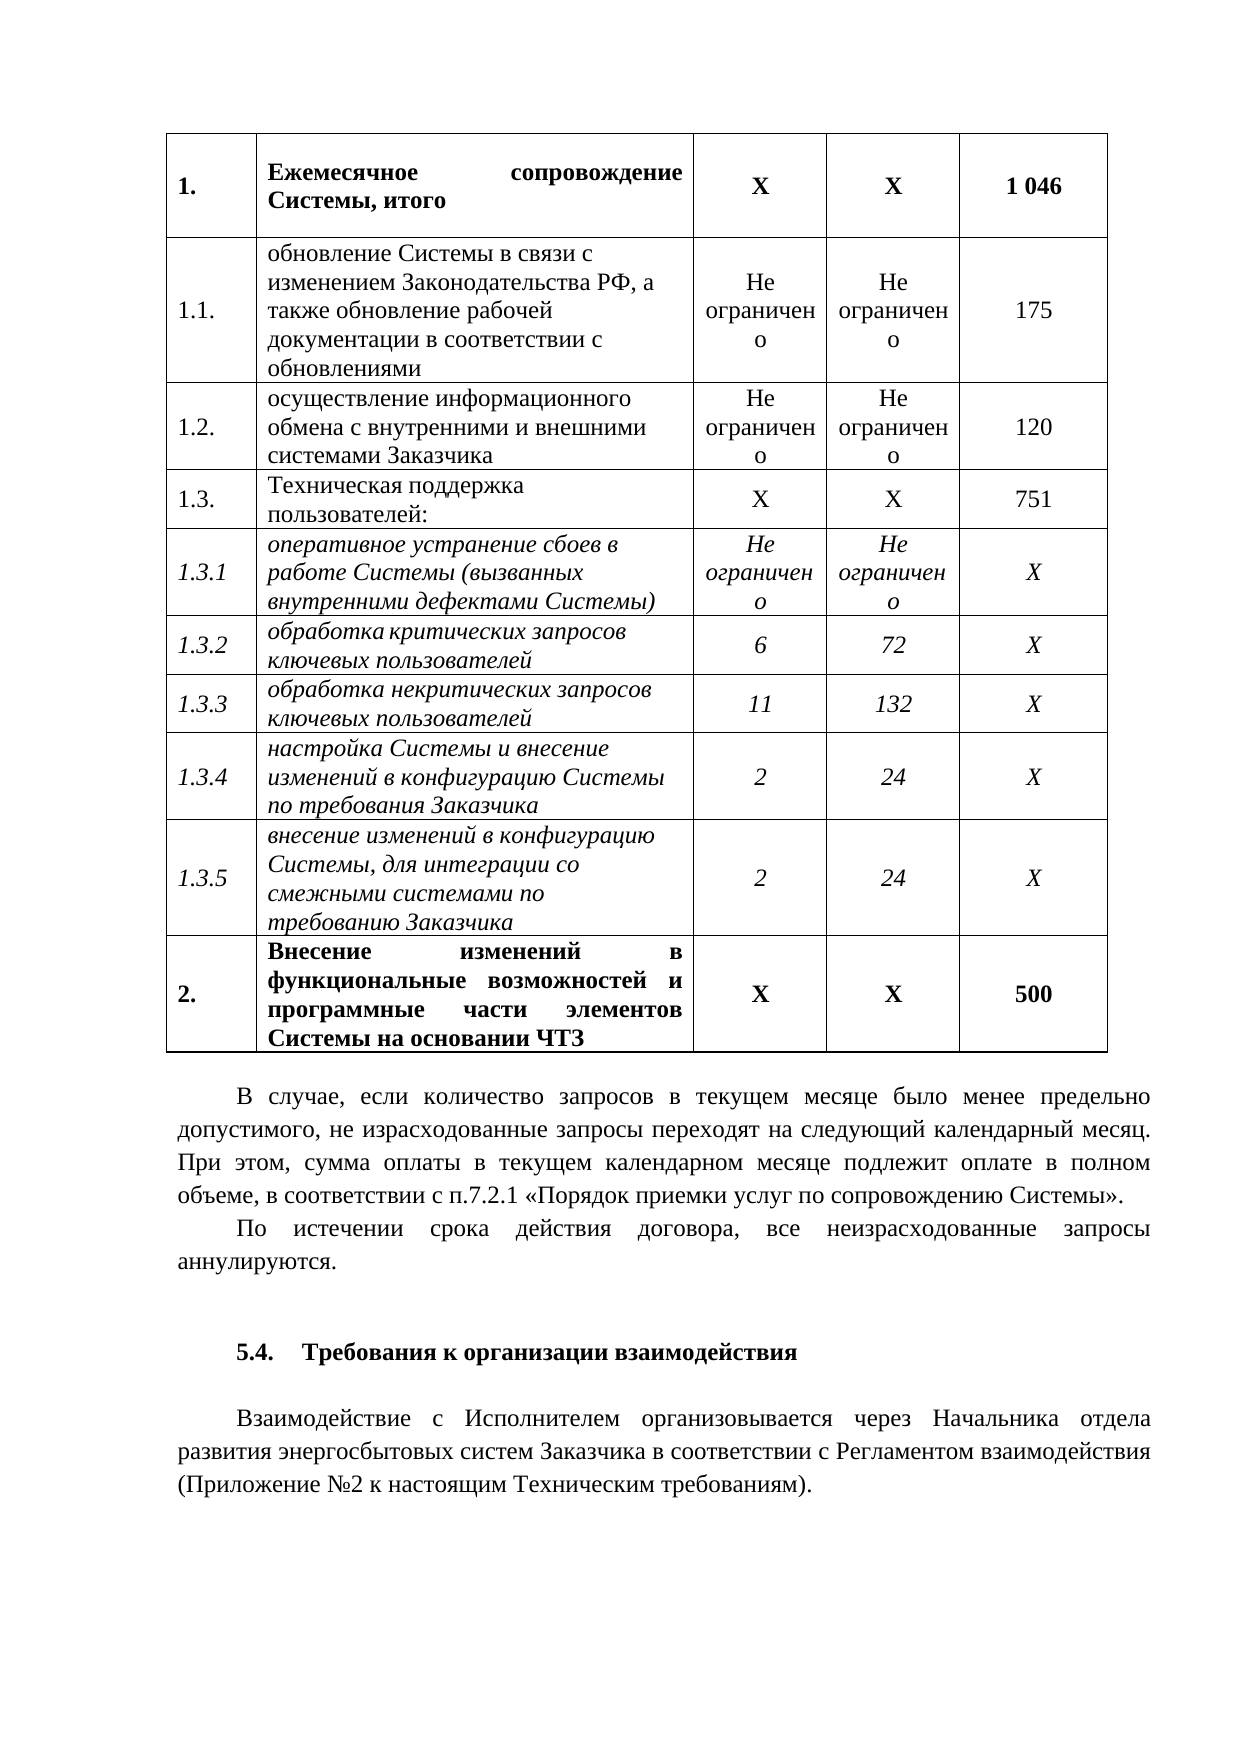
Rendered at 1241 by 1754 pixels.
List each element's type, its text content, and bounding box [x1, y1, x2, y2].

table_cell 2. [167, 936, 256, 1051]
table_cell Не ограничено [694, 383, 826, 469]
table_cell 24 [827, 820, 959, 935]
table_cell 1. [167, 134, 256, 237]
table_cell Не ограничено [827, 383, 959, 469]
table_cell 175 [960, 238, 1107, 382]
table_cell X [960, 675, 1107, 732]
table_cell Не ограничено [694, 529, 826, 615]
table_cell 1.3.4 [167, 733, 256, 819]
table_cell обработка некритических запросов ключевых пользователей [257, 675, 693, 732]
table_cell Х [694, 134, 826, 237]
table_cell 751 [960, 470, 1107, 528]
table_cell 2 [694, 733, 826, 819]
table_cell оперативное устранение сбоев в работе Системы (вызванных внутренними дефектами Системы) [257, 529, 693, 615]
table_cell 24 [827, 733, 959, 819]
table_cell 11 [694, 675, 826, 732]
table_cell 132 [827, 675, 959, 732]
table_cell Внесение изменений в функциональные возможностей и программные части элементов Системы на основании ЧТЗ [257, 936, 693, 1051]
table_cell X [827, 470, 959, 528]
table_cell 1.1. [167, 238, 256, 382]
list По истечении срока действия договора, все неизрасходованные запросы аннулируются. [177, 1213, 1152, 1275]
list Требования к организации взаимодействия [236, 1337, 1152, 1366]
table_cell 6 [694, 616, 826, 673]
table_cell X [960, 733, 1107, 819]
table_cell 1.3.3 [167, 675, 256, 732]
list Взаимодействие с Исполнителем организовывается через Начальника отдела развития энергосбытовых систем Заказчика в соответствии с Регламентом взаимодействия (Приложение №2 к настоящим Техническим требованиям). [177, 1403, 1152, 1498]
table_cell 1.3.5 [167, 820, 256, 935]
table_cell X [960, 529, 1107, 615]
table_cell 1.2. [167, 383, 256, 469]
table_cell 1.3. [167, 470, 256, 528]
table_cell 2 [694, 820, 826, 935]
table_cell Ежемесячное сопровождение Системы, итого [257, 134, 693, 237]
table_cell 72 [827, 616, 959, 673]
table_cell Техническая поддержка пользователей: [257, 470, 693, 528]
table_cell Не ограничено [694, 238, 826, 382]
table_cell X [960, 616, 1107, 673]
table_cell внесение изменений в конфигурацию Системы, для интеграции со смежными системами по требованию Заказчика [257, 820, 693, 935]
table_cell Х [827, 936, 959, 1051]
table_cell X [960, 820, 1107, 935]
table_cell Х [827, 134, 959, 237]
table_cell 1.3.2 [167, 616, 256, 673]
table_cell настройка Системы и внесение изменений в конфигурацию Системы по требования Заказчика [257, 733, 693, 819]
list В случае, если количество запросов в текущем месяце было менее предельно допустимого, не израсходованные запросы переходят на следующий календарный месяц. При этом, сумма оплаты в текущем календарном месяце подлежит оплате в полном объеме, в соответствии с п.7.2.1 «Порядок приемки услуг по сопровождению Системы». [177, 1081, 1152, 1209]
table_cell Х [694, 470, 826, 528]
table_cell 1 046 [960, 134, 1107, 237]
table_cell обработка критических запросов ключевых пользователей [257, 616, 693, 673]
table_cell Не ограничено [827, 238, 959, 382]
table_cell Не ограничено [827, 529, 959, 615]
table_cell Х [694, 936, 826, 1051]
table_cell 500 [960, 936, 1107, 1051]
table_cell 120 [960, 383, 1107, 469]
table_cell обновление Системы в связи с изменением Законодательства РФ, а также обновление рабочей документации в соответствии с обновлениями [257, 238, 693, 382]
table_cell осуществление информационного обмена с внутренними и внешними системами Заказчика [257, 383, 693, 469]
table_cell 1.3.1 [167, 529, 256, 615]
